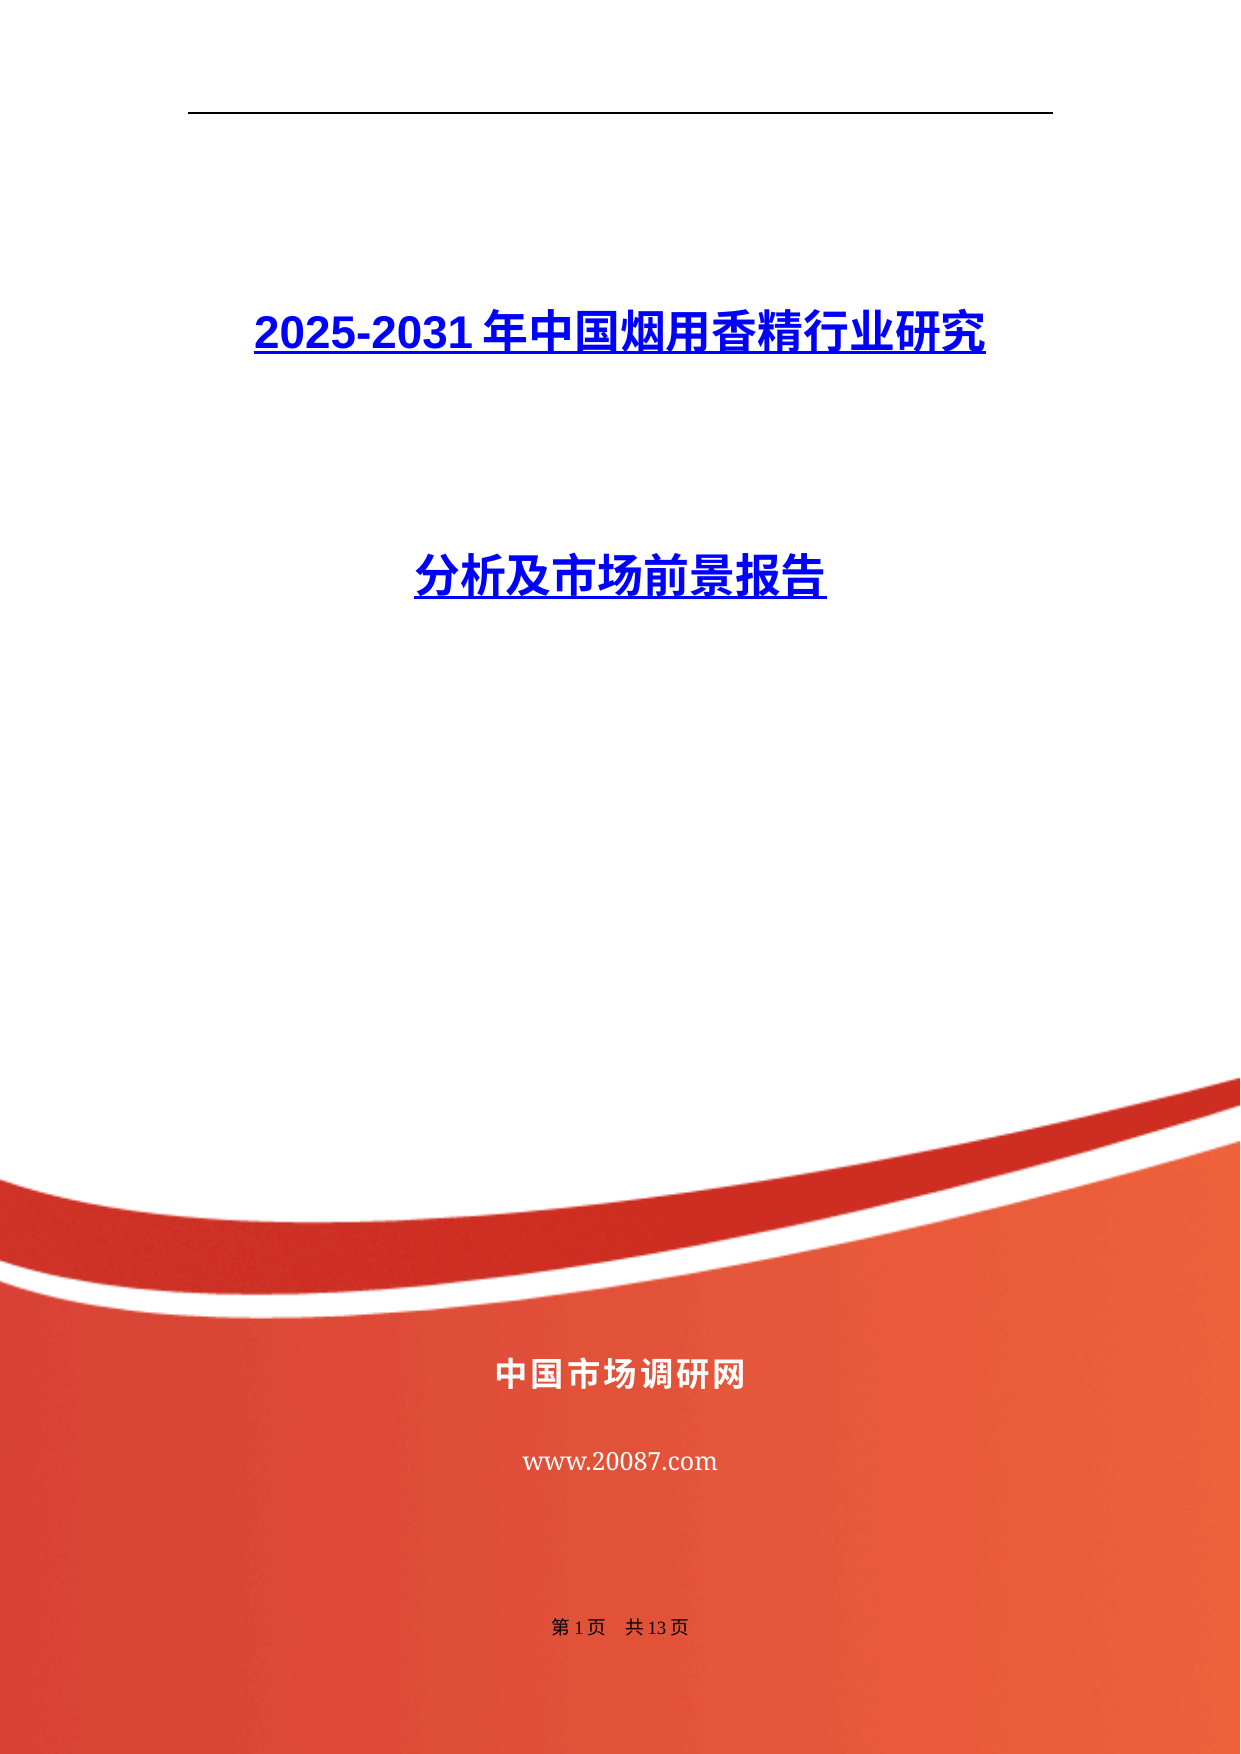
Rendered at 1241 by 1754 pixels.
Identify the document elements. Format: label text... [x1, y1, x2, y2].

table_header 2025-2031年中国烟用香精行业研究分析及市场前景报告 [188, 207, 1053, 773]
picture [0, 1006, 1241, 1754]
subtitle 中国市场调研网 [187, 1339, 1053, 1404]
text www.20087.com [187, 1428, 1053, 1493]
